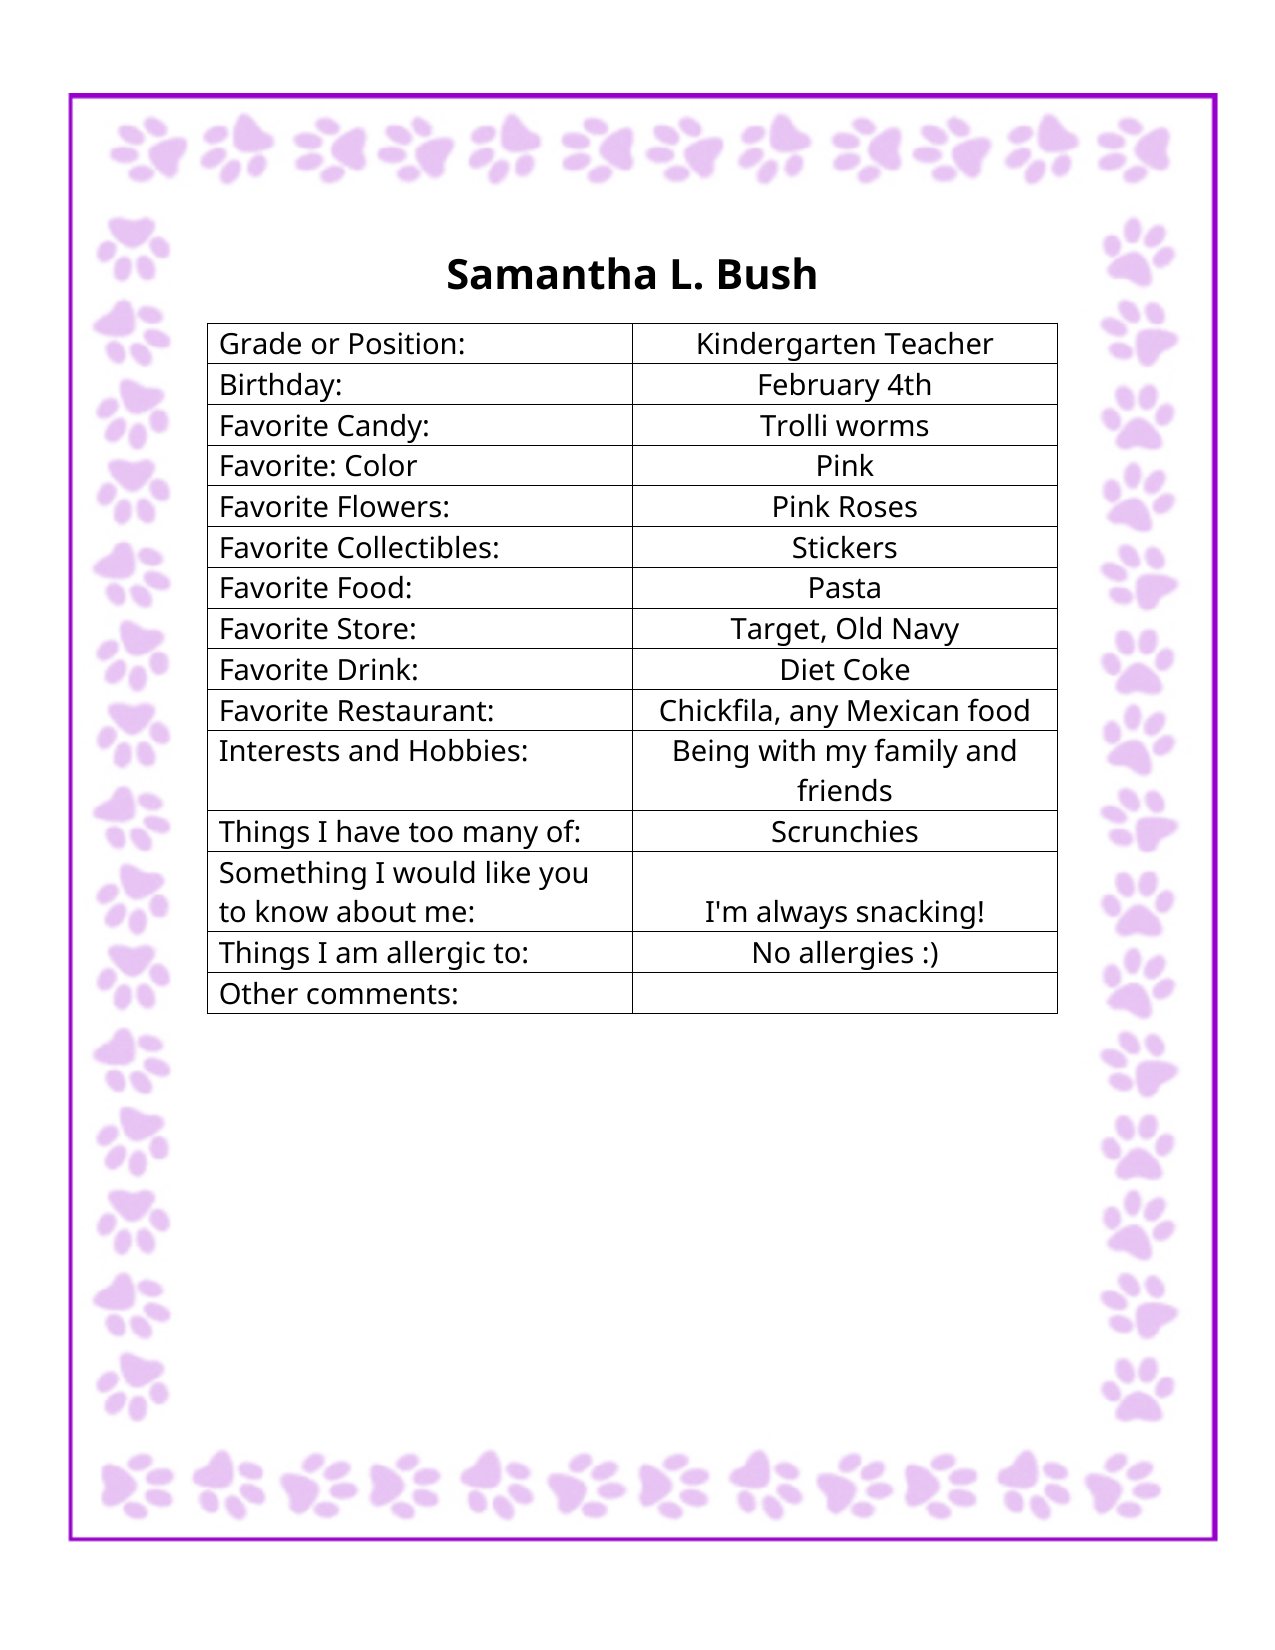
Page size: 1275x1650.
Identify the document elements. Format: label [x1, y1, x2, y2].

picture [67, 93, 1220, 1543]
